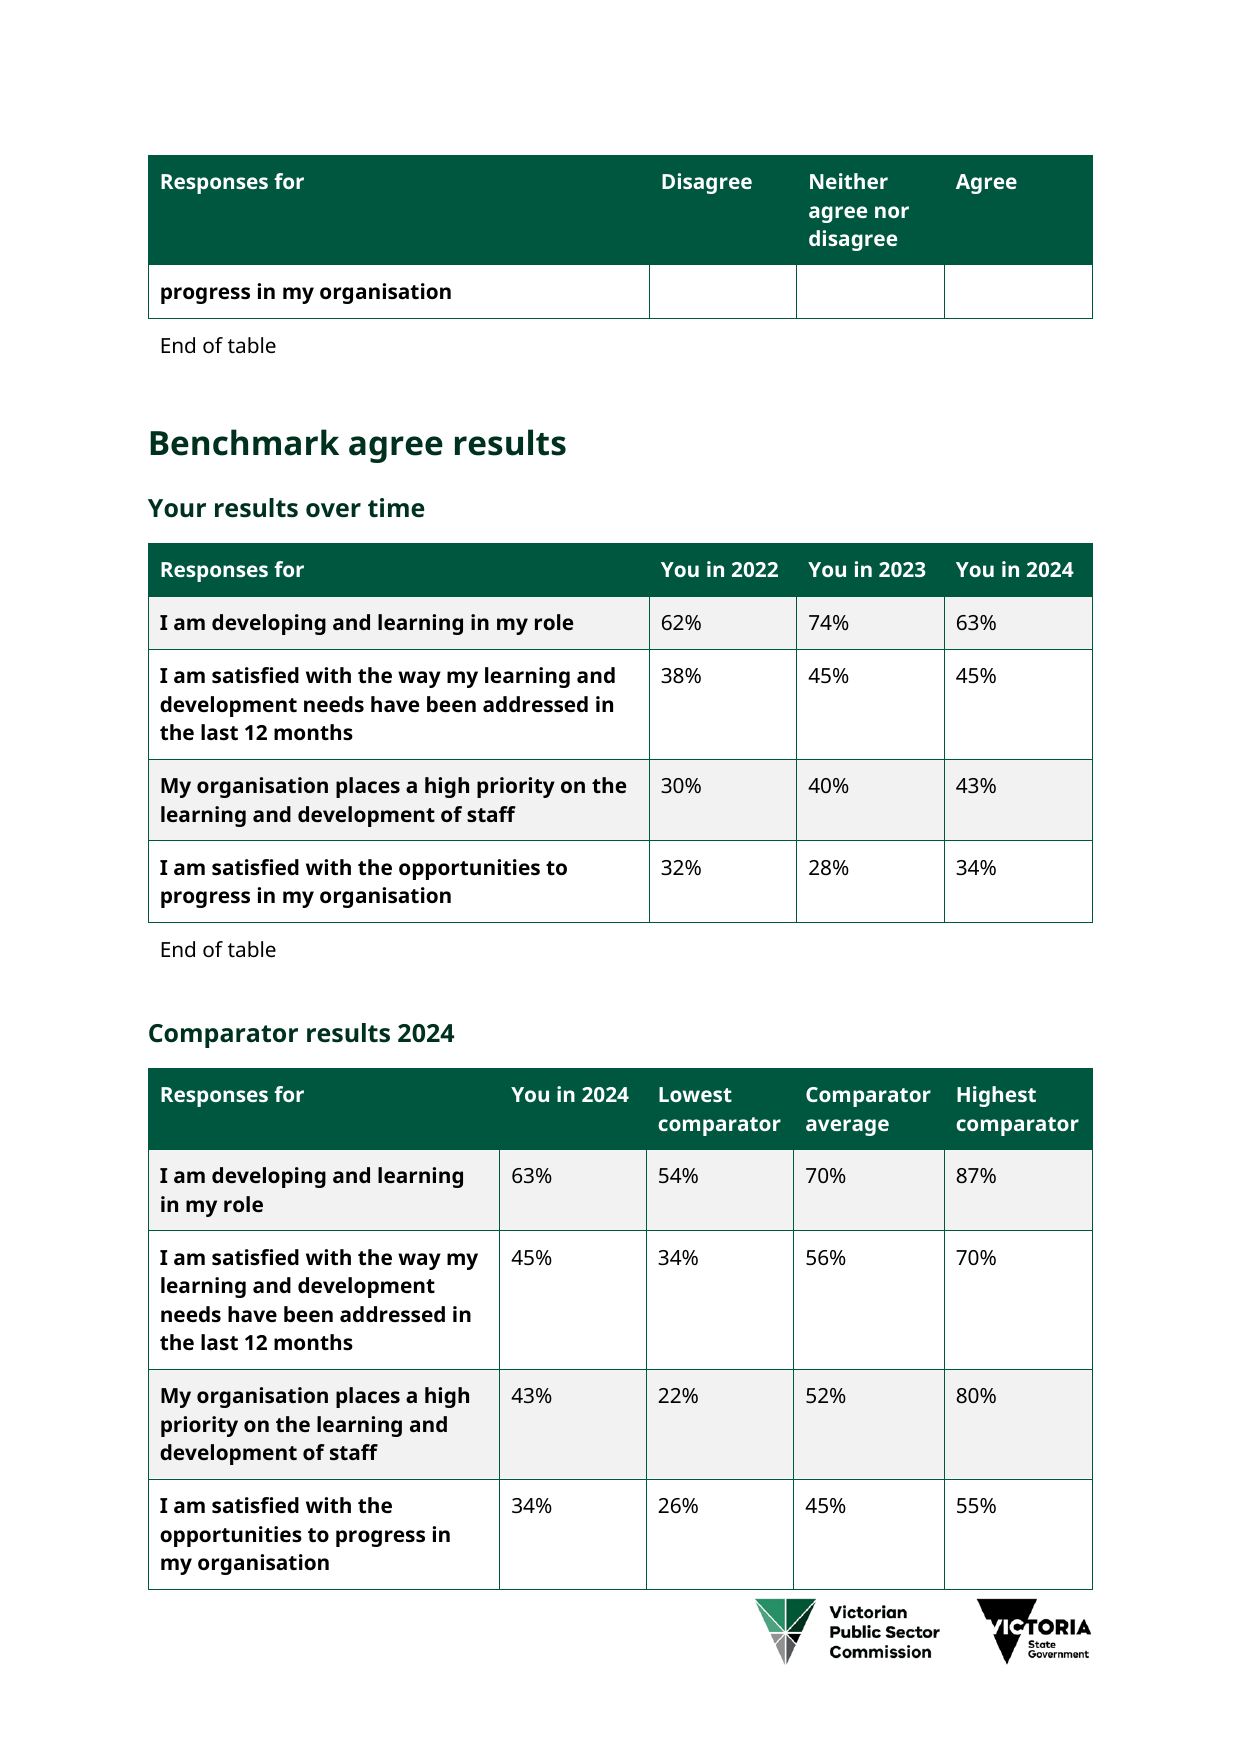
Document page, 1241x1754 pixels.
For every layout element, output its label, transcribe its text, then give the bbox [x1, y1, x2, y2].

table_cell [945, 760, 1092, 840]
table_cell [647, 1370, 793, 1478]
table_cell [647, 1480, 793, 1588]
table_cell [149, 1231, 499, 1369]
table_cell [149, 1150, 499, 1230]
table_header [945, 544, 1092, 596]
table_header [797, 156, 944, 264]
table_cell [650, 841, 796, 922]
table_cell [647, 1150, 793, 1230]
subtitle Benchmark agree results [148, 420, 1092, 465]
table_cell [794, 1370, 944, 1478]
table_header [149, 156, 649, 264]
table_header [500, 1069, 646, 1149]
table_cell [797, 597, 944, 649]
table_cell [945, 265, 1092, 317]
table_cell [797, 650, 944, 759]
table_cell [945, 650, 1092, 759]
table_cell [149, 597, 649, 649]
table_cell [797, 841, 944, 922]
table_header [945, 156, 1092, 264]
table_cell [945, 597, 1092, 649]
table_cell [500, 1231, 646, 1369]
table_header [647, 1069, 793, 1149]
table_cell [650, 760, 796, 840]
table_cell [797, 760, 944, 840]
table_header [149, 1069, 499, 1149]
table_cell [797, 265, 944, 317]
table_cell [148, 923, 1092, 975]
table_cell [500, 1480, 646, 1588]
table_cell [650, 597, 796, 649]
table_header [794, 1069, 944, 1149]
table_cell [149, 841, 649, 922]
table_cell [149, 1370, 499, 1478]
picture [754, 1598, 1093, 1666]
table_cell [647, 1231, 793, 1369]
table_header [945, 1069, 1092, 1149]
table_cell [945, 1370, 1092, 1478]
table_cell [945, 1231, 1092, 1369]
subtitle Comparator results 2024 [148, 1016, 1092, 1050]
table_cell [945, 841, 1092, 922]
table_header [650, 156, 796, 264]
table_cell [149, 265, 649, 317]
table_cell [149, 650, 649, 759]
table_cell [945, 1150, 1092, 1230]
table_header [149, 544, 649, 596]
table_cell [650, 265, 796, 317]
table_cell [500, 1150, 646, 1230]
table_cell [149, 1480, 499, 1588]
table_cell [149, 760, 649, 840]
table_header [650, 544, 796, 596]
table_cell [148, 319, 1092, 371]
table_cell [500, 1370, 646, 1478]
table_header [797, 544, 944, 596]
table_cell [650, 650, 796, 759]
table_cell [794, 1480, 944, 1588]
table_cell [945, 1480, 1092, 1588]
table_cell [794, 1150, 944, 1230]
subtitle Your results over time [148, 491, 1092, 525]
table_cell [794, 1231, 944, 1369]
